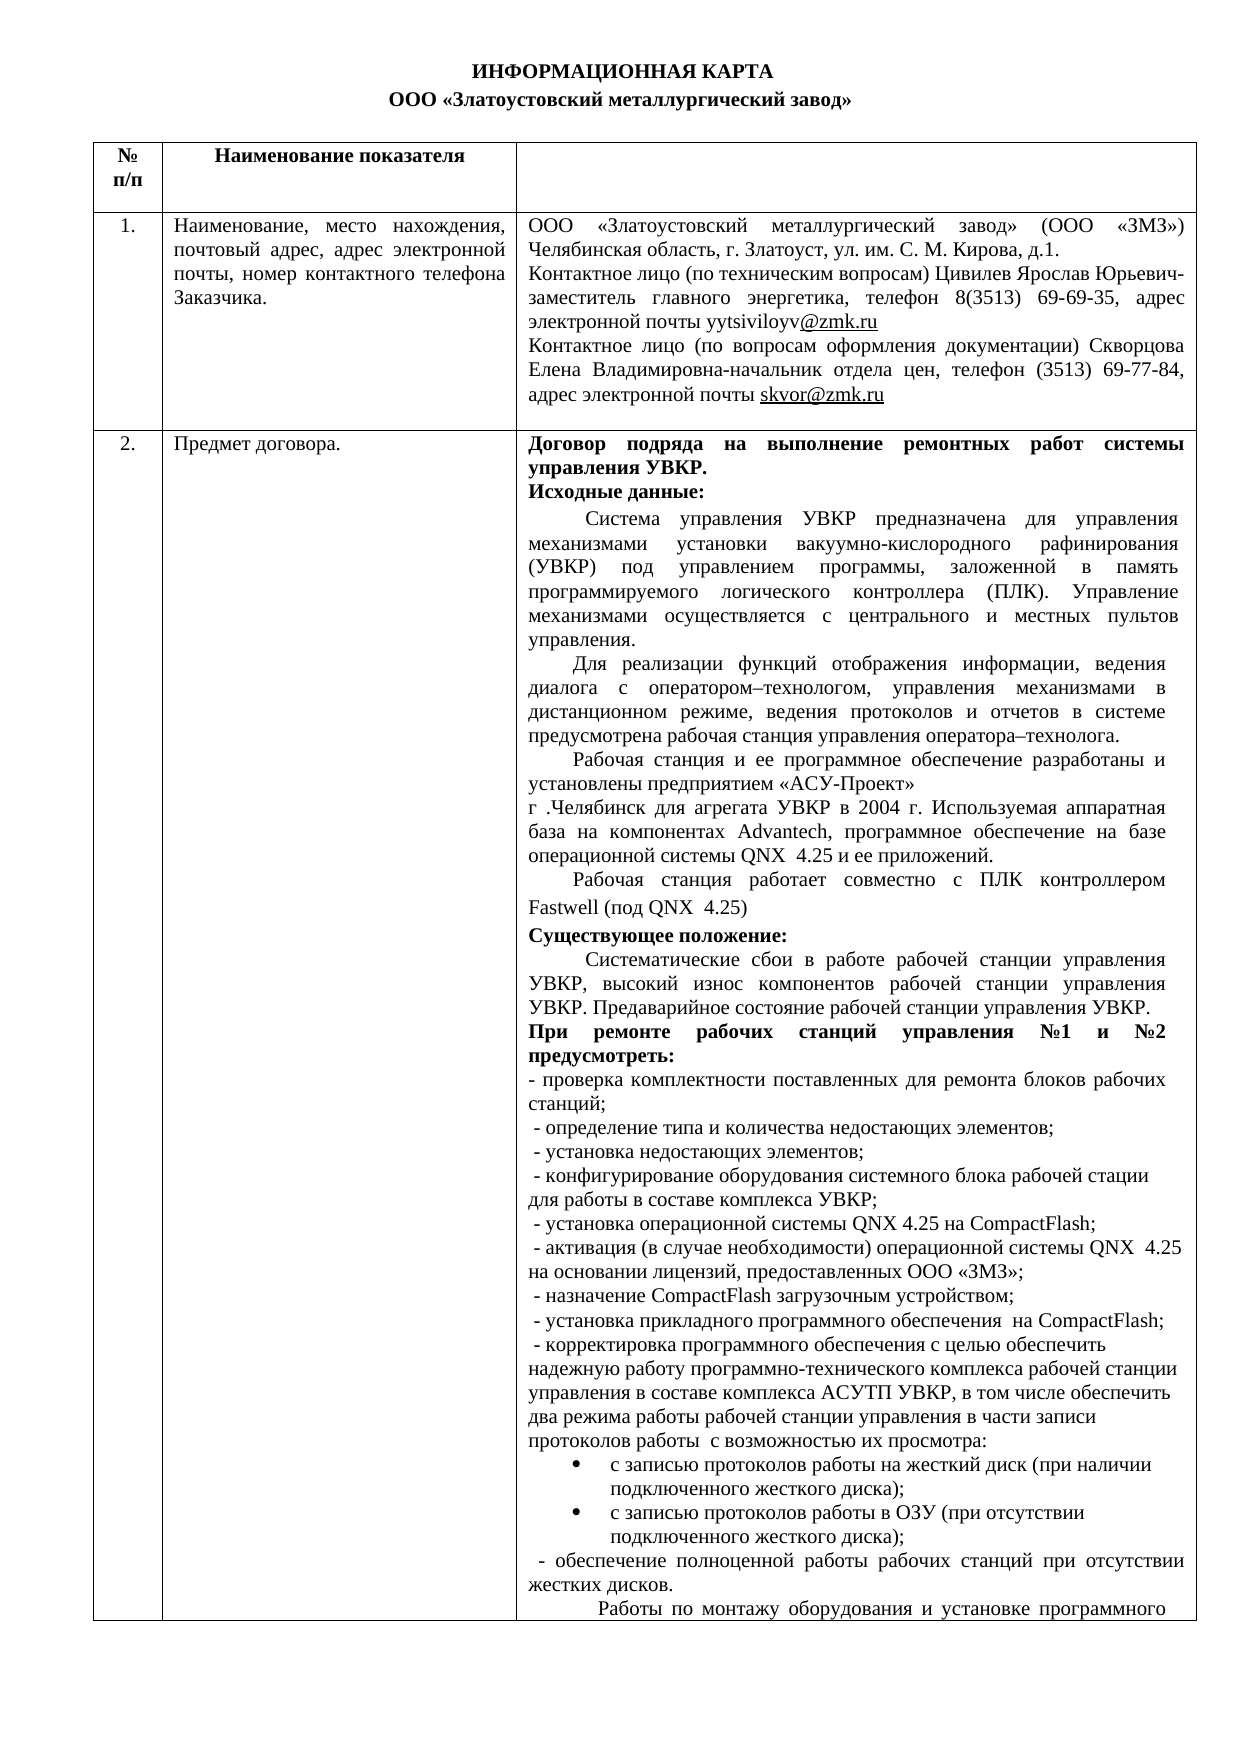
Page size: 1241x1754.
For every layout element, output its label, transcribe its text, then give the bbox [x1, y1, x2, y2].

table_cell ООО «Златоустовский металлургический завод» (ООО «ЗМЗ») Челябинская область, г. Златоуст, ул. им. С. М. Кирова, д.1. Контактное лицо (по техническим вопросам) Цивилев Ярослав Юрьевич-заместитель главного энергетика, телефон 8(3513) 69-69-35, адрес электронной почты yytsiviloyv@zmk.ru Контактное лицо (по вопросам оформления документации) Скворцова Елена Владимировна-начальник отдела цен, телефон (3513) 69-77-84, адрес электронной почты skvor@zmk.ru [517, 213, 1196, 429]
table_cell 1. [94, 213, 162, 429]
text ООО «Златоустовский металлургический завод» [89, 87, 1152, 111]
table_cell Наименование, место нахождения, почтовый адрес, адрес электронной почты, номер контактного телефона Заказчика. [163, 213, 516, 429]
table_header № п/п [94, 143, 162, 212]
text ИНФОРМАЦИОННАЯ КАРТА [89, 59, 1152, 83]
table_cell Предмет договора. [163, 431, 516, 1620]
table_cell 2. [94, 431, 162, 1620]
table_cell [517, 431, 1196, 1620]
table_header Наименование показателя [163, 143, 516, 212]
table_header [517, 143, 1196, 212]
